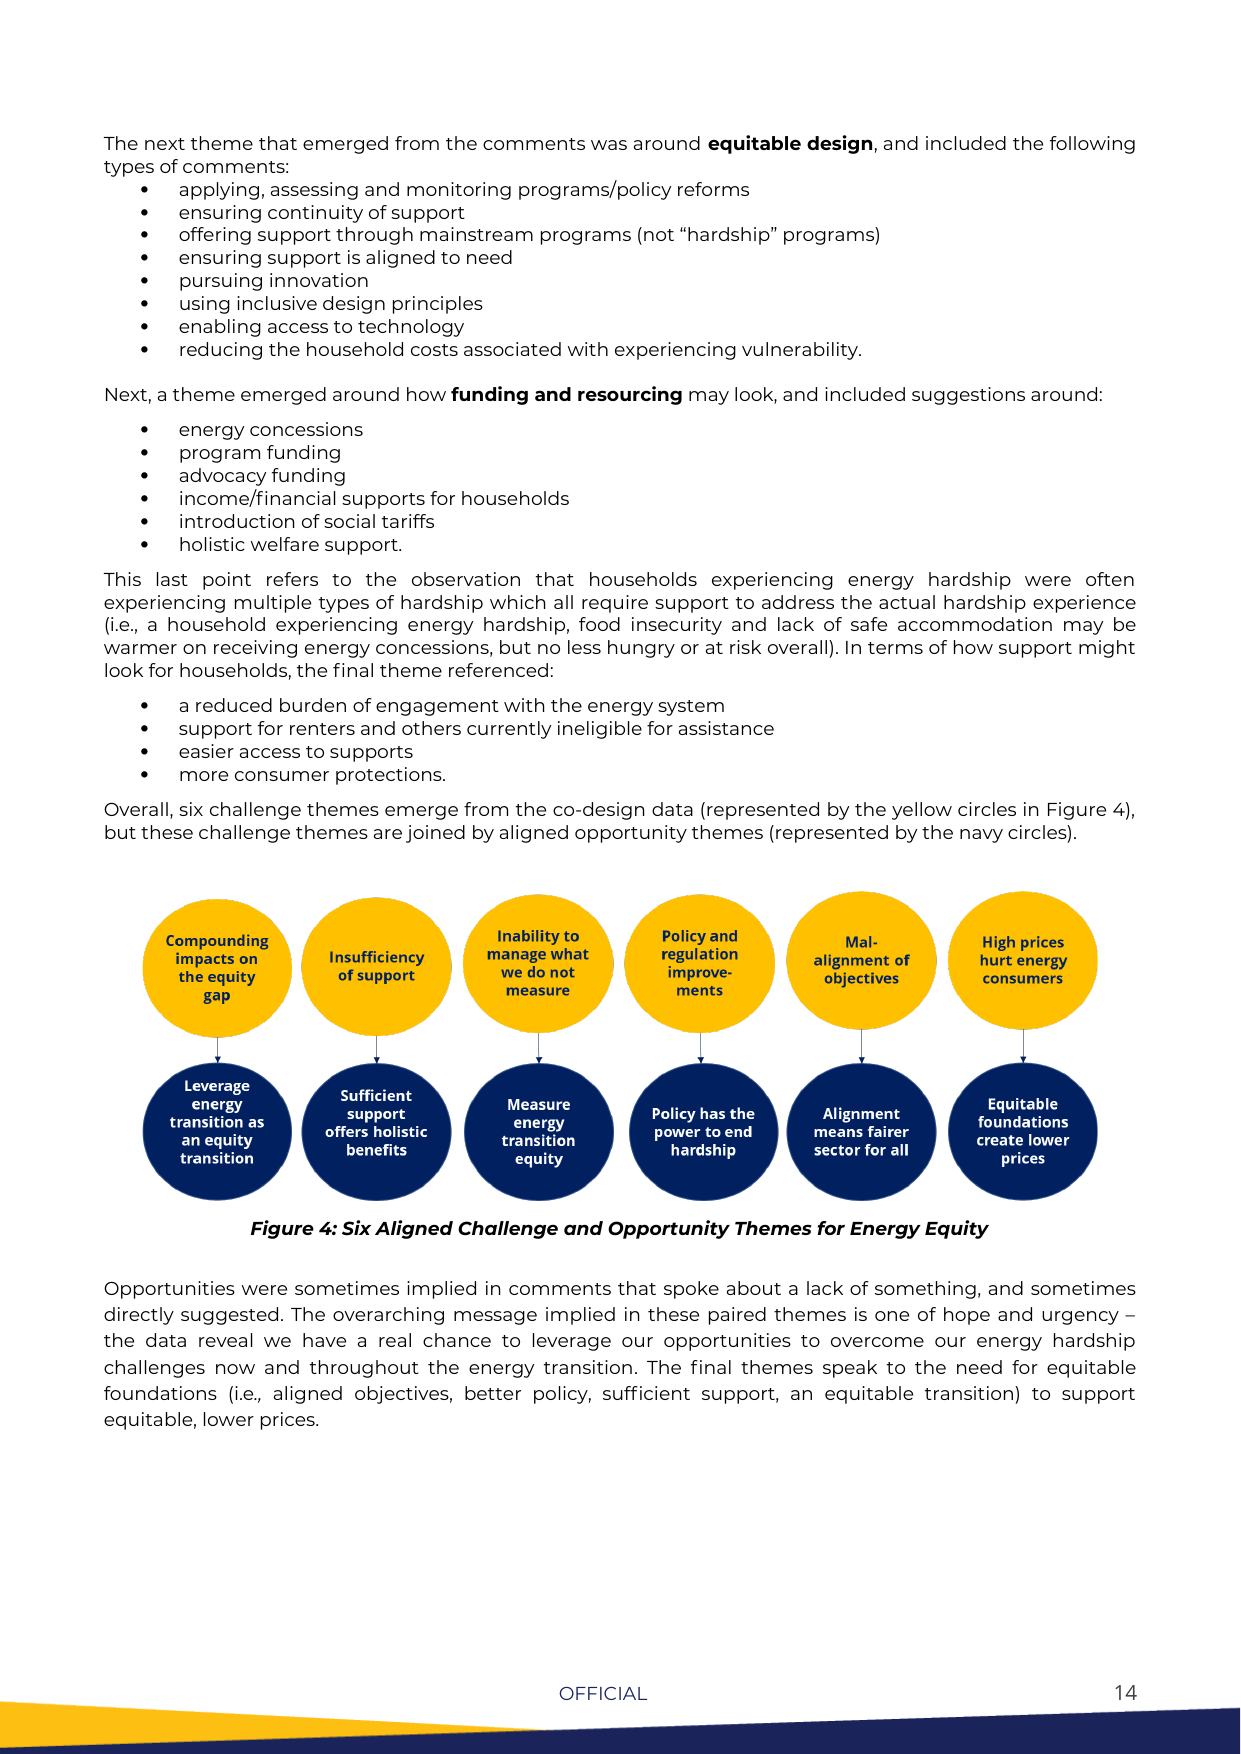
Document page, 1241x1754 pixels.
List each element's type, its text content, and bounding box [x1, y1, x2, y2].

text Opportunities were sometimes implied in comments that spoke about a lack of something, and sometimes directly suggested. The overarching message implied in these paired themes is one of hope and urgency – the data reveal we have a real chance to leverage our opportunities to overcome our energy hardship challenges now and throughout the energy transition. The final themes speak to the need for equitable foundations (i.e., aligned objectives, better policy, sufficient support, an equitable transition) to support equitable, lower prices. [103, 1277, 1137, 1431]
list easier access to supports [141, 740, 1137, 763]
list pursuing innovation [141, 269, 1137, 292]
list enabling access to technology [141, 315, 1137, 338]
list energy concessions [141, 419, 1137, 442]
text The next theme that emerged from the comments was around equitable design, and included the following types of comments: [103, 132, 1137, 178]
text This last point refers to the observation that households experiencing energy hardship were often experiencing multiple types of hardship which all require support to address the actual hardship experience (i.e., a household experiencing energy hardship, food insecurity and lack of safe accommodation may be warmer on receiving energy concessions, but no less hungry or at risk overall). In terms of how support might look for households, the final theme referenced: [103, 568, 1137, 682]
picture [142, 891, 1098, 1201]
list reducing the household costs associated with experiencing vulnerability. [141, 338, 1137, 361]
list income/financial supports for households [141, 487, 1137, 510]
list using inclusive design principles [141, 292, 1137, 315]
list holistic welfare support. [141, 533, 1137, 556]
list ensuring support is aligned to need [141, 247, 1137, 269]
list support for renters and others currently ineligible for assistance [141, 717, 1137, 740]
text Next, a theme emerged around how funding and resourcing may look, and included suggestions around: [103, 383, 1137, 406]
list applying, assessing and monitoring programs/policy reforms [141, 178, 1137, 201]
text Overall, six challenge themes emerge from the co-design data (represented by the yellow circles in Figure 4), but these challenge themes are joined by aligned opportunity themes (represented by the navy circles). [103, 798, 1137, 844]
list program funding [141, 442, 1137, 464]
list more consumer protections. [141, 763, 1137, 786]
list introduction of social tariffs [141, 510, 1137, 533]
list advocacy funding [141, 464, 1137, 487]
text Figure 4: Six Aligned Challenge and Opportunity Themes for Energy Equity [103, 1217, 1137, 1240]
picture [0, 1694, 1241, 1754]
list ensuring continuity of support [141, 201, 1137, 224]
list offering support through mainstream programs (not “hardship” programs) [141, 224, 1137, 247]
list a reduced burden of engagement with the energy system [141, 695, 1137, 717]
